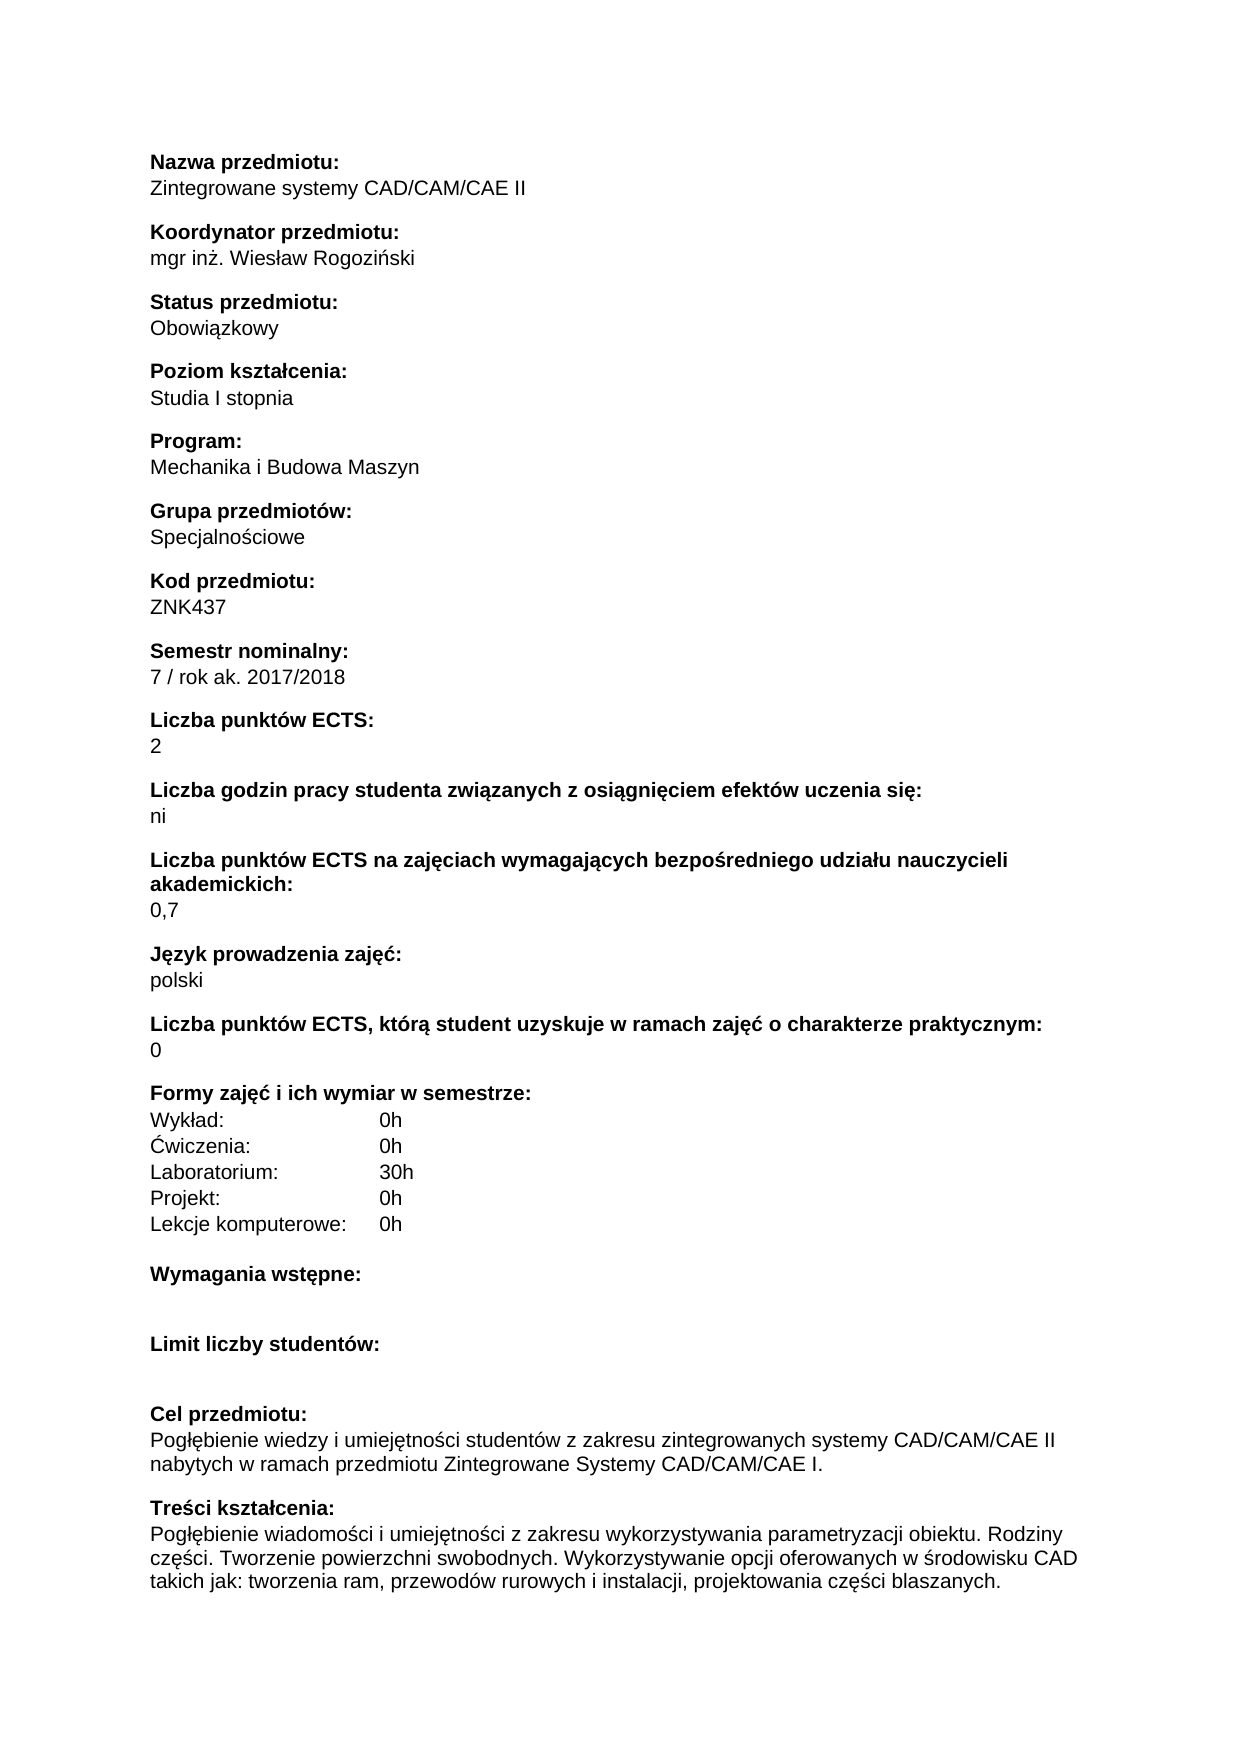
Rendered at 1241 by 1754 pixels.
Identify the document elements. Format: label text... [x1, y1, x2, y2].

table_cell Ćwiczenia: [140, 1134, 367, 1158]
text Koordynator przedmiotu: [150, 220, 1090, 244]
text Cel przedmiotu: [150, 1402, 1090, 1426]
text Wymagania wstępne: [150, 1262, 1090, 1286]
text Liczba punktów ECTS: [150, 708, 1090, 732]
text polski [150, 968, 1090, 992]
table_cell Lekcje komputerowe: [140, 1212, 367, 1236]
text Pogłębienie wiedzy i umiejętności studentów z zakresu zintegrowanych systemy CAD/CAM/CAE II nabytych w ramach przedmiotu Zintegrowane Systemy CAD/CAM/CAE I. [150, 1428, 1090, 1476]
text 0,7 [150, 898, 1090, 922]
text Kod przedmiotu: [150, 569, 1090, 593]
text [150, 1521, 1090, 1593]
text 0 [150, 1037, 1090, 1061]
text 2 [150, 734, 1090, 758]
text Specjalnościowe [150, 525, 1090, 549]
text Grupa przedmiotów: [150, 499, 1090, 523]
text Studia I stopnia [150, 385, 1090, 409]
text Poziom kształcenia: [150, 359, 1090, 383]
text Zintegrowane systemy CAD/CAM/CAE II [150, 176, 1090, 200]
table_cell 0h [369, 1184, 597, 1210]
text Status przedmiotu: [150, 289, 1090, 313]
text Obowiązkowy [150, 316, 1090, 339]
table_cell Laboratorium: [140, 1160, 367, 1184]
text Liczba punktów ECTS, którą student uzyskuje w ramach zajęć o charakterze praktycznym: [150, 1011, 1090, 1035]
text Liczba godzin pracy studenta związanych z osiągnięciem efektów uczenia się: [150, 778, 1090, 802]
text mgr inż. Wiesław Rogoziński [150, 246, 1090, 270]
text ni [150, 804, 1090, 828]
table_header 0h [369, 1108, 597, 1132]
text Liczba punktów ECTS na zajęciach wymagających bezpośredniego udziału nauczycieli akademickich: [150, 848, 1090, 896]
table_header Wykład: [140, 1108, 367, 1132]
text Limit liczby studentów: [150, 1332, 1090, 1356]
text Semestr nominalny: [150, 638, 1090, 662]
table_cell Projekt: [140, 1186, 367, 1210]
table_cell 0h [369, 1132, 597, 1158]
text Język prowadzenia zajęć: [150, 942, 1090, 966]
text 7 / rok ak. 2017/2018 [150, 664, 1090, 688]
text Formy zajęć i ich wymiar w semestrze: [150, 1081, 1090, 1105]
table_cell 0h [369, 1210, 597, 1236]
text Nazwa przedmiotu: [150, 150, 1090, 174]
table_cell 30h [369, 1158, 597, 1184]
text Program: [150, 429, 1090, 453]
text ZNK437 [150, 595, 1090, 619]
text Treści kształcenia: [150, 1495, 1090, 1519]
text Mechanika i Budowa Maszyn [150, 455, 1090, 479]
